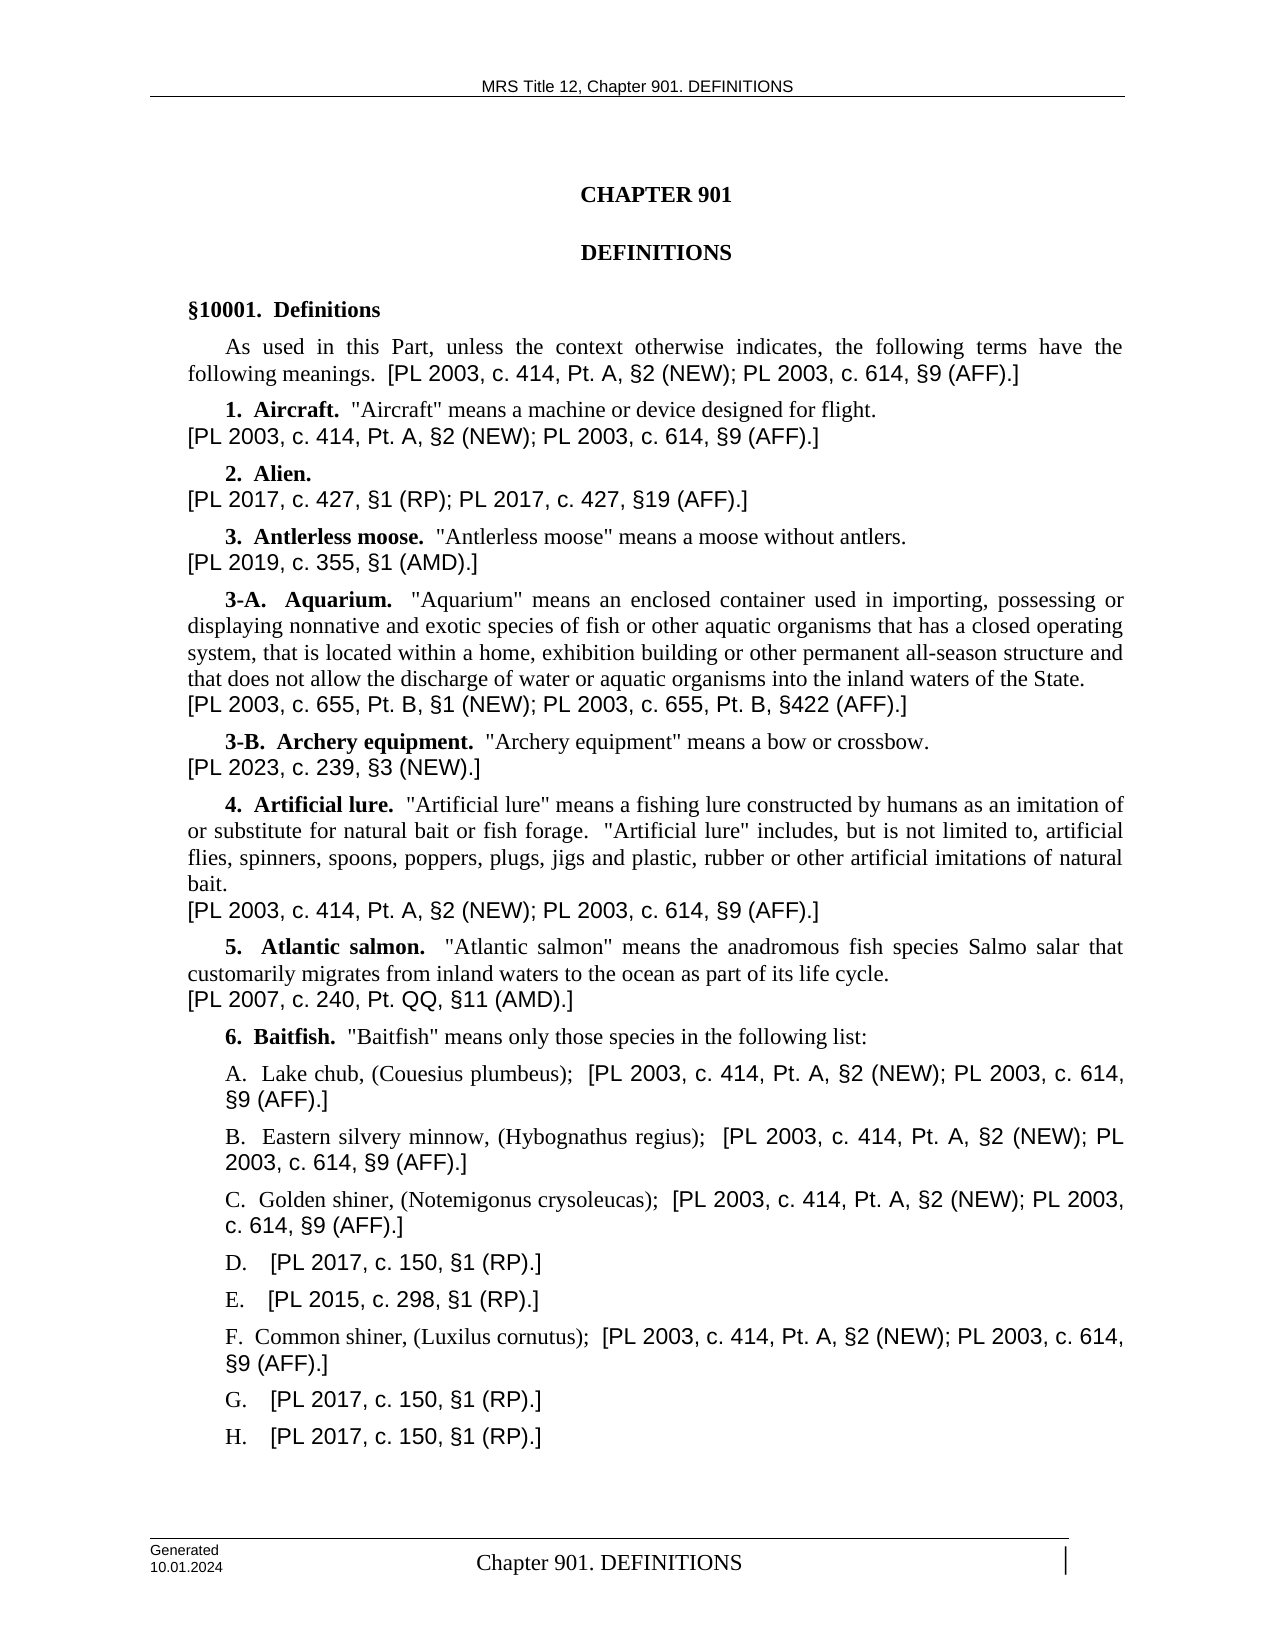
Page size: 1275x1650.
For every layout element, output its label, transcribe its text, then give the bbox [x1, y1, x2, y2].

text [PL 2019, c. 355, §1 (AMD).] [187, 549, 1125, 575]
text [PL 2017, c. 427, §1 (RP); PL 2017, c. 427, §19 (AFF).] [187, 486, 1125, 512]
text E. [PL 2015, c. 298, §1 (RP).] [225, 1286, 1125, 1313]
text C. Golden shiner, (Notemigonus crysoleucas); [PL 2003, c. 414, Pt. A, §2 (NEW); PL 2003, c. 614, §9 (AFF).] [225, 1186, 1125, 1239]
text As used in this Part, unless the context otherwise indicates, the following terms have the following meanings. [PL 2003, c. 414, Pt. A, §2 (NEW); PL 2003, c. 614, §9 (AFF).] [187, 333, 1125, 386]
text F. Common shiner, (Luxilus cornutus); [PL 2003, c. 414, Pt. A, §2 (NEW); PL 2003, c. 614, §9 (AFF).] [225, 1323, 1125, 1376]
text CHAPTER 901 [187, 181, 1125, 208]
text 3. Antlerless moose. "Antlerless moose" means a moose without antlers. [187, 523, 1125, 549]
text [PL 2023, c. 239, §3 (NEW).] [187, 754, 1125, 781]
text 6. Baitfish. "Baitfish" means only those species in the following list: [187, 1023, 1125, 1049]
text G. [PL 2017, c. 150, §1 (RP).] [225, 1386, 1125, 1413]
text [PL 2003, c. 414, Pt. A, §2 (NEW); PL 2003, c. 614, §9 (AFF).] [187, 423, 1125, 449]
text H. [PL 2017, c. 150, §1 (RP).] [225, 1423, 1125, 1449]
text 4. Artificial lure. "Artificial lure" means a fishing lure constructed by humans as an imitation of or substitute for natural bait or fish forage. "Artificial lure" includes, but is not limited to, artificial flies, spinners, spoons, poppers, plugs, jigs and plastic, rubber or other artificial imitations of natural bait. [187, 791, 1125, 897]
text A. Lake chub, (Couesius plumbeus); [PL 2003, c. 414, Pt. A, §2 (NEW); PL 2003, c. 614, §9 (AFF).] [225, 1059, 1125, 1112]
text §10001. Definitions [187, 296, 1125, 323]
text DEFINITIONS [187, 239, 1125, 265]
text D. [PL 2017, c. 150, §1 (RP).] [225, 1249, 1125, 1276]
text B. Eastern silvery minnow, (Hybognathus regius); [PL 2003, c. 414, Pt. A, §2 (NEW); PL 2003, c. 614, §9 (AFF).] [225, 1123, 1125, 1176]
text [PL 2007, c. 240, Pt. QQ, §11 (AMD).] [187, 986, 1125, 1012]
text [PL 2003, c. 655, Pt. B, §1 (NEW); PL 2003, c. 655, Pt. B, §422 (AFF).] [187, 691, 1125, 718]
text [PL 2003, c. 414, Pt. A, §2 (NEW); PL 2003, c. 614, §9 (AFF).] [187, 897, 1125, 923]
text 5. Atlantic salmon. "Atlantic salmon" means the anadromous fish species Salmo salar that customarily migrates from inland waters to the ocean as part of its life cycle. [187, 933, 1125, 986]
text 3-B. Archery equipment. "Archery equipment" means a bow or crossbow. [187, 728, 1125, 754]
text 3-A. Aquarium. "Aquarium" means an enclosed container used in importing, possessing or displaying nonnative and exotic species of fish or other aquatic organisms that has a closed operating system, that is located within a home, exhibition building or other permanent all-season structure and that does not allow the discharge of water or aquatic organisms into the inland waters of the State. [187, 586, 1125, 691]
text 1. Aircraft. "Aircraft" means a machine or device designed for flight. [187, 396, 1125, 423]
text 2. Alien. [187, 459, 1125, 486]
